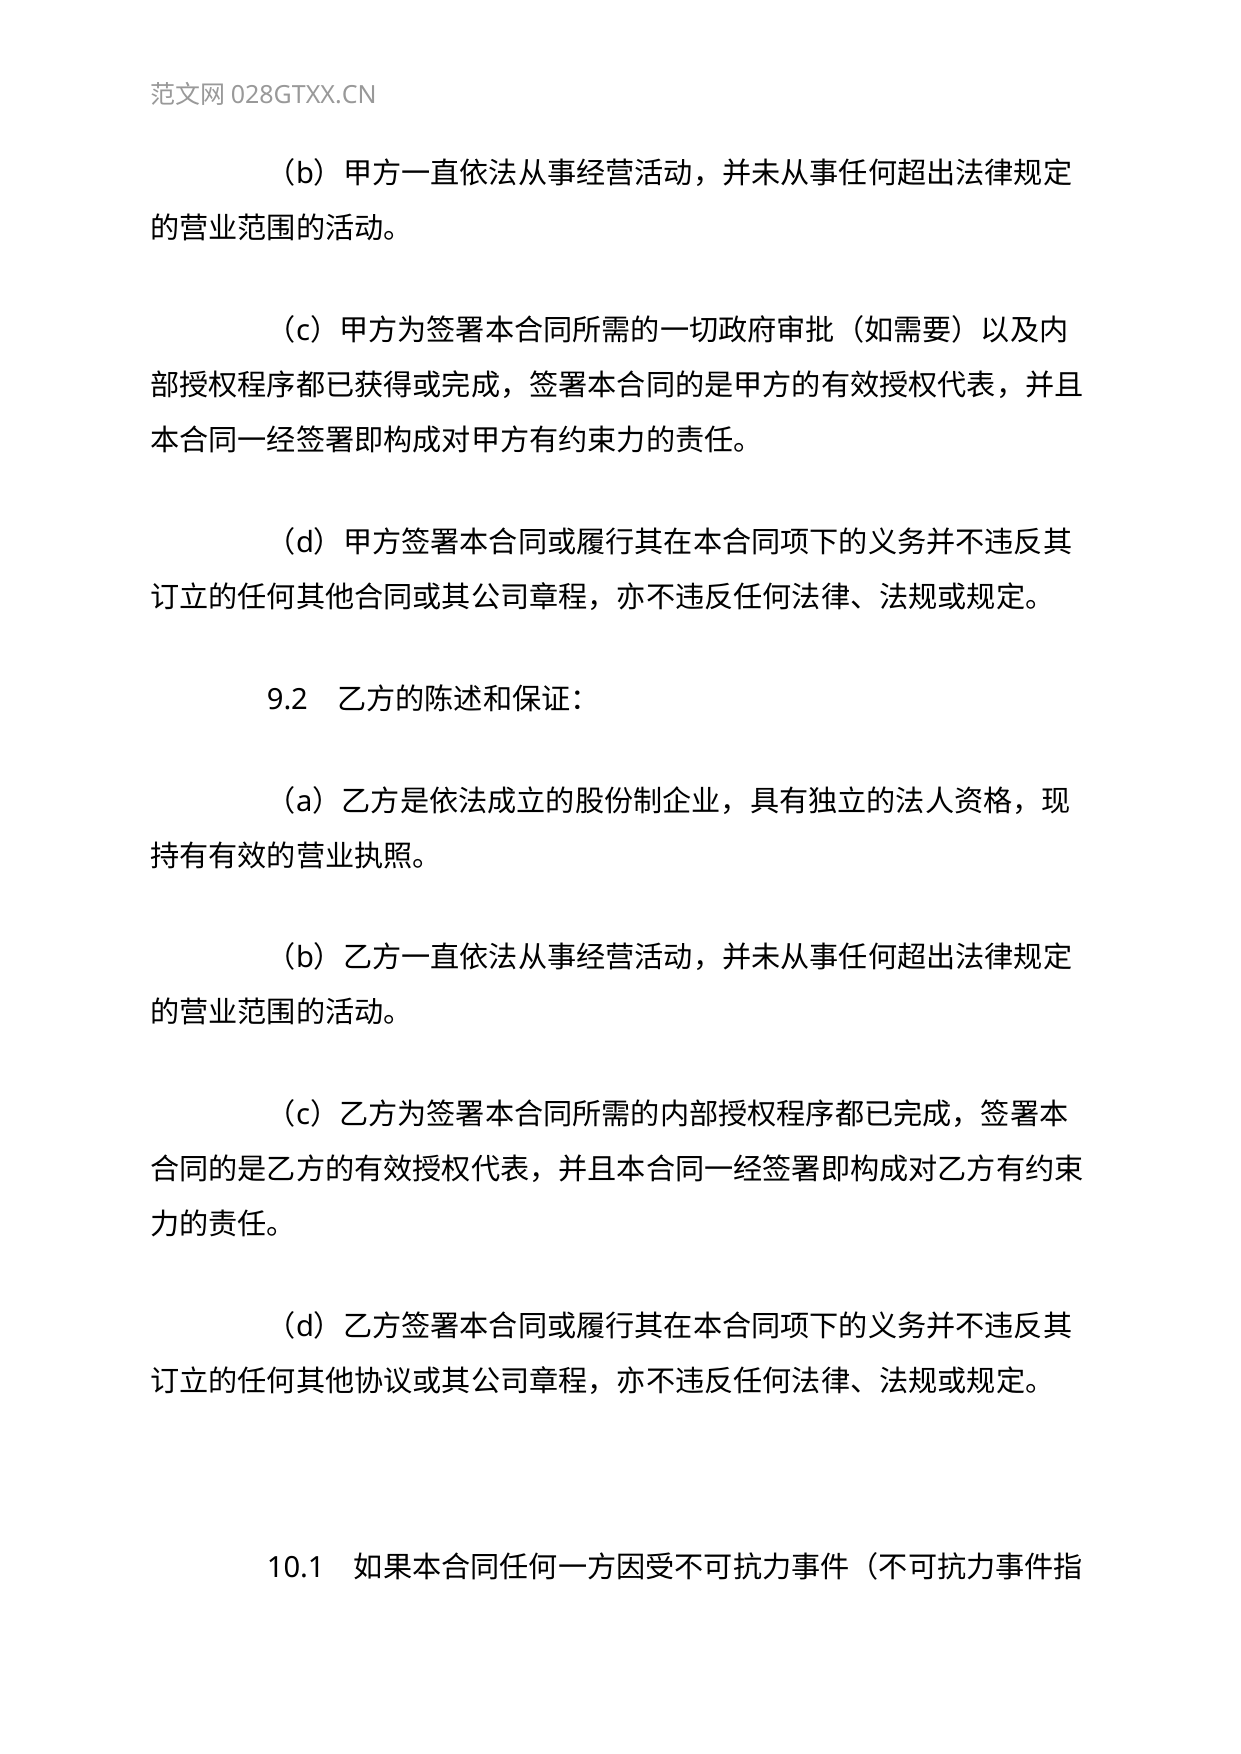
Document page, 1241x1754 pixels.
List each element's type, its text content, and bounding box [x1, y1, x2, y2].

text （b）乙方一直依法从事经营活动，并未从事任何超出法律规定的营业范围的活动。 [150, 934, 1090, 1031]
text （c）乙方为签署本合同所需的内部授权程序都已完成，签署本合同的是乙方的有效授权代表，并且本合同一经签署即构成对乙方有约束力的责任。 [150, 1091, 1090, 1243]
text （b）甲方一直依法从事经营活动，并未从事任何超出法律规定的营业范围的活动。 [150, 150, 1090, 247]
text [150, 1543, 1090, 1586]
text （a）乙方是依法成立的股份制企业，具有独立的法人资格，现持有有效的营业执照。 [150, 777, 1090, 874]
text （d）甲方签署本合同或履行其在本合同项下的义务并不违反其订立的任何其他合同或其公司章程，亦不违反任何法律、法规或规定。 [150, 518, 1090, 616]
text 9.2 乙方的陈述和保证： [150, 675, 1090, 718]
text （c）甲方为签署本合同所需的一切政府审批（如需要）以及内部授权程序都已获得或完成，签署本合同的是甲方的有效授权代表，并且本合同一经签署即构成对甲方有约束力的责任。 [150, 307, 1090, 459]
text （d）乙方签署本合同或履行其在本合同项下的义务并不违反其订立的任何其他协议或其公司章程，亦不违反任何法律、法规或规定。 [150, 1302, 1090, 1400]
